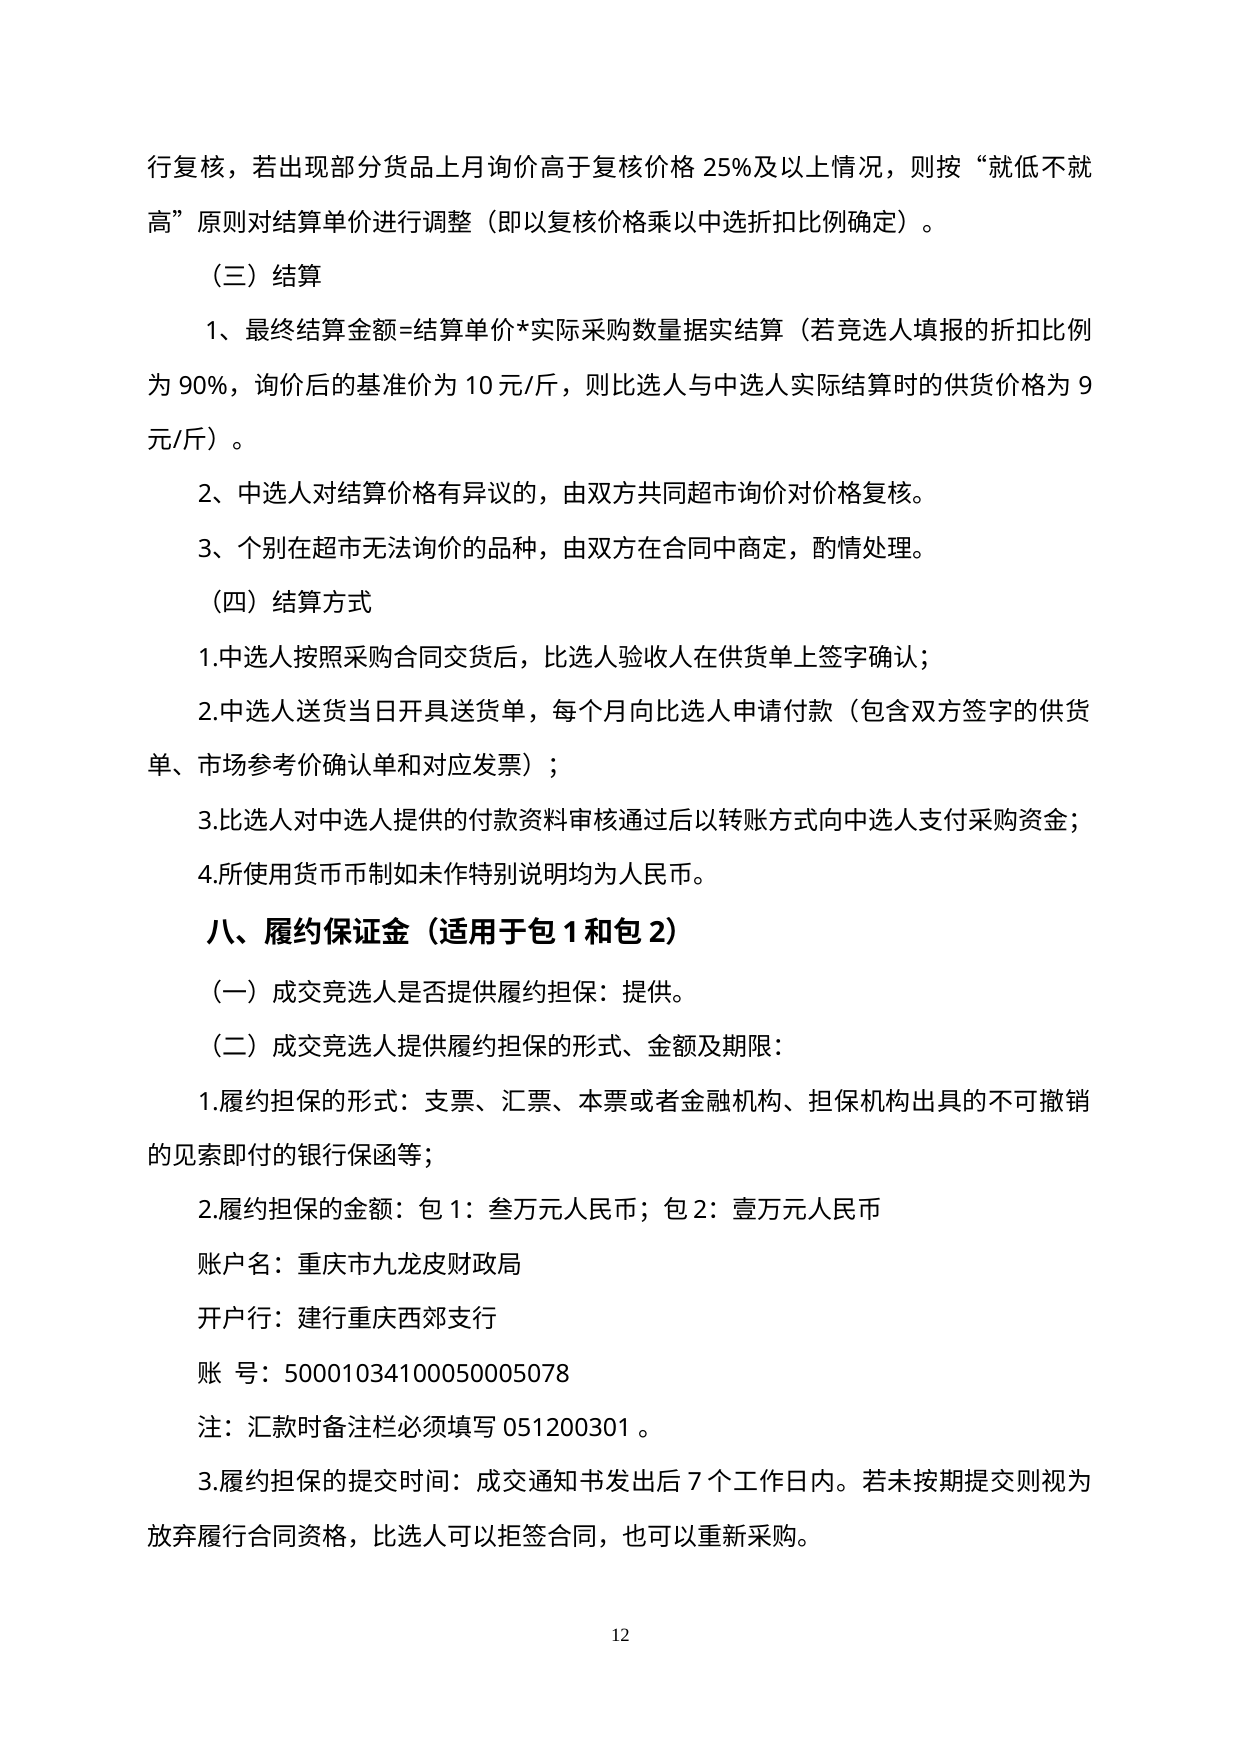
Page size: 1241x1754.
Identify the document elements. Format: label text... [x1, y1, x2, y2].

text 1.中选人按照采购合同交货后，比选人验收人在供货单上签字确认； [148, 637, 1093, 673]
text （三）结算 [148, 256, 1093, 293]
text 3、个别在超市无法询价的品种，由双方在合同中商定，酌情处理。 [148, 528, 1093, 564]
text 2.履约担保的金额：包1：叁万元人民币；包2：壹万元人民币 [148, 1190, 1093, 1226]
text 2.中选人送货当日开具送货单，每个月向比选人申请付款（包含双方签字的供货单、市场参考价确认单和对应发票）； [148, 691, 1093, 782]
text （二）成交竞选人提供履约担保的形式、金额及期限： [148, 1027, 1093, 1063]
text 账 号：50001034100050005078 [148, 1353, 1093, 1389]
text （一）成交竞选人是否提供履约担保：提供。 [148, 972, 1093, 1009]
text 开户行：建行重庆西郊支行 [148, 1299, 1093, 1335]
text （四）结算方式 [148, 583, 1093, 619]
text 2、中选人对结算价格有异议的，由双方共同超市询价对价格复核。 [148, 474, 1093, 510]
text 4.所使用货币币制如未作特别说明均为人民币。 [148, 854, 1093, 891]
text 账户名：重庆市九龙皮财政局 [148, 1244, 1093, 1281]
text 八、履约保证金（适用于包1和包2） [148, 909, 1093, 951]
text 注：汇款时备注栏必须填写051200301 。 [148, 1407, 1093, 1444]
text 3.比选人对中选人提供的付款资料审核通过后以转账方式向中选人支付采购资金； [148, 800, 1093, 836]
text 3.履约担保的提交时间：成交通知书发出后7个工作日内。若未按期提交则视为放弃履行合同资格，比选人可以拒签合同，也可以重新采购。 [148, 1462, 1093, 1552]
text 1.履约担保的形式：支票、汇票、本票或者金融机构、担保机构出具的不可撤销的见索即付的银行保函等； [148, 1081, 1093, 1172]
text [148, 148, 1093, 238]
text 1、最终结算金额=结算单价*实际采购数量据实结算（若竞选人填报的折扣比例为90%，询价后的基准价为10元/斤，则比选人与中选人实际结算时的供货价格为9元/斤）。 [148, 311, 1093, 456]
